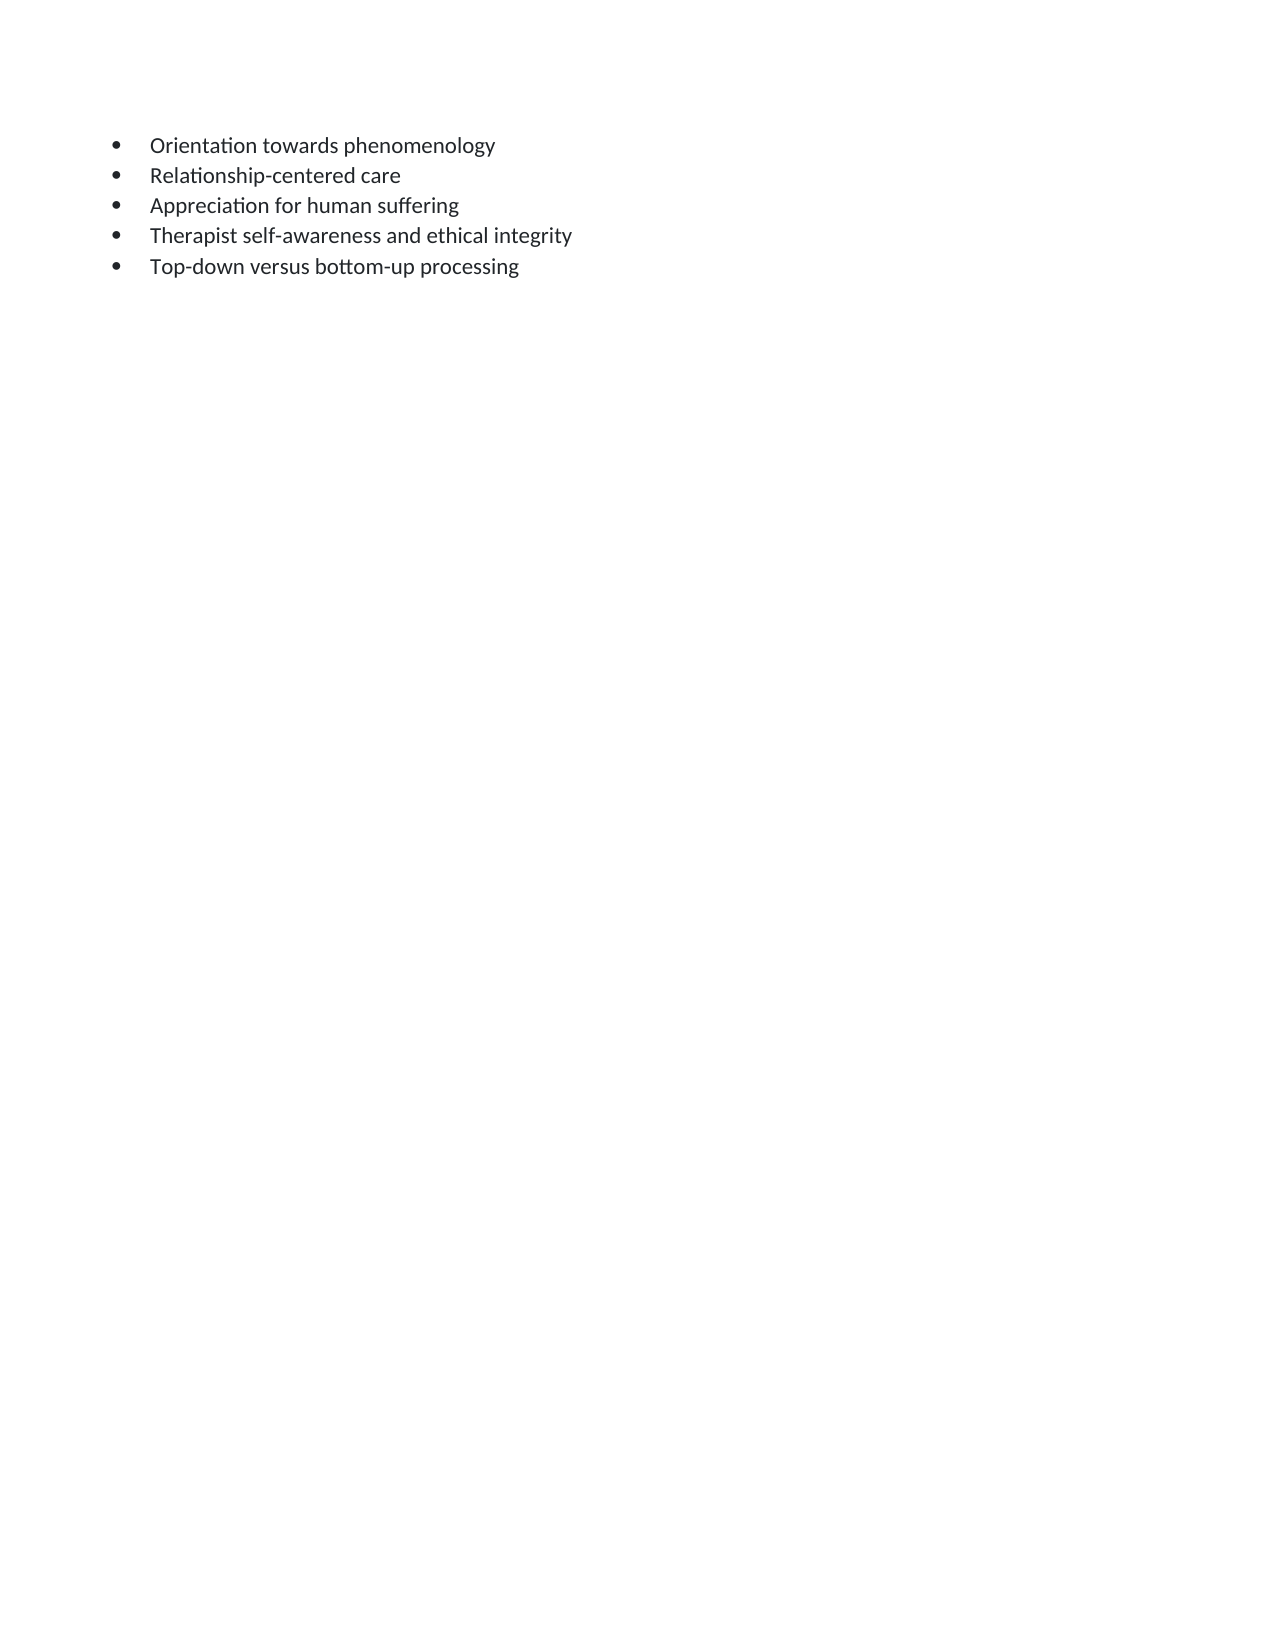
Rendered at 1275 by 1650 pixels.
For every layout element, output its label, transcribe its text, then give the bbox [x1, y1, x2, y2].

list Therapist self-awareness and ethical integrity [112, 222, 1200, 250]
list Relationship-centered care [112, 161, 1200, 189]
list Orientation towards phenomenology [112, 131, 1200, 159]
list Top-down versus bottom-up processing [112, 252, 1200, 280]
list Appreciation for human suffering [112, 191, 1200, 219]
